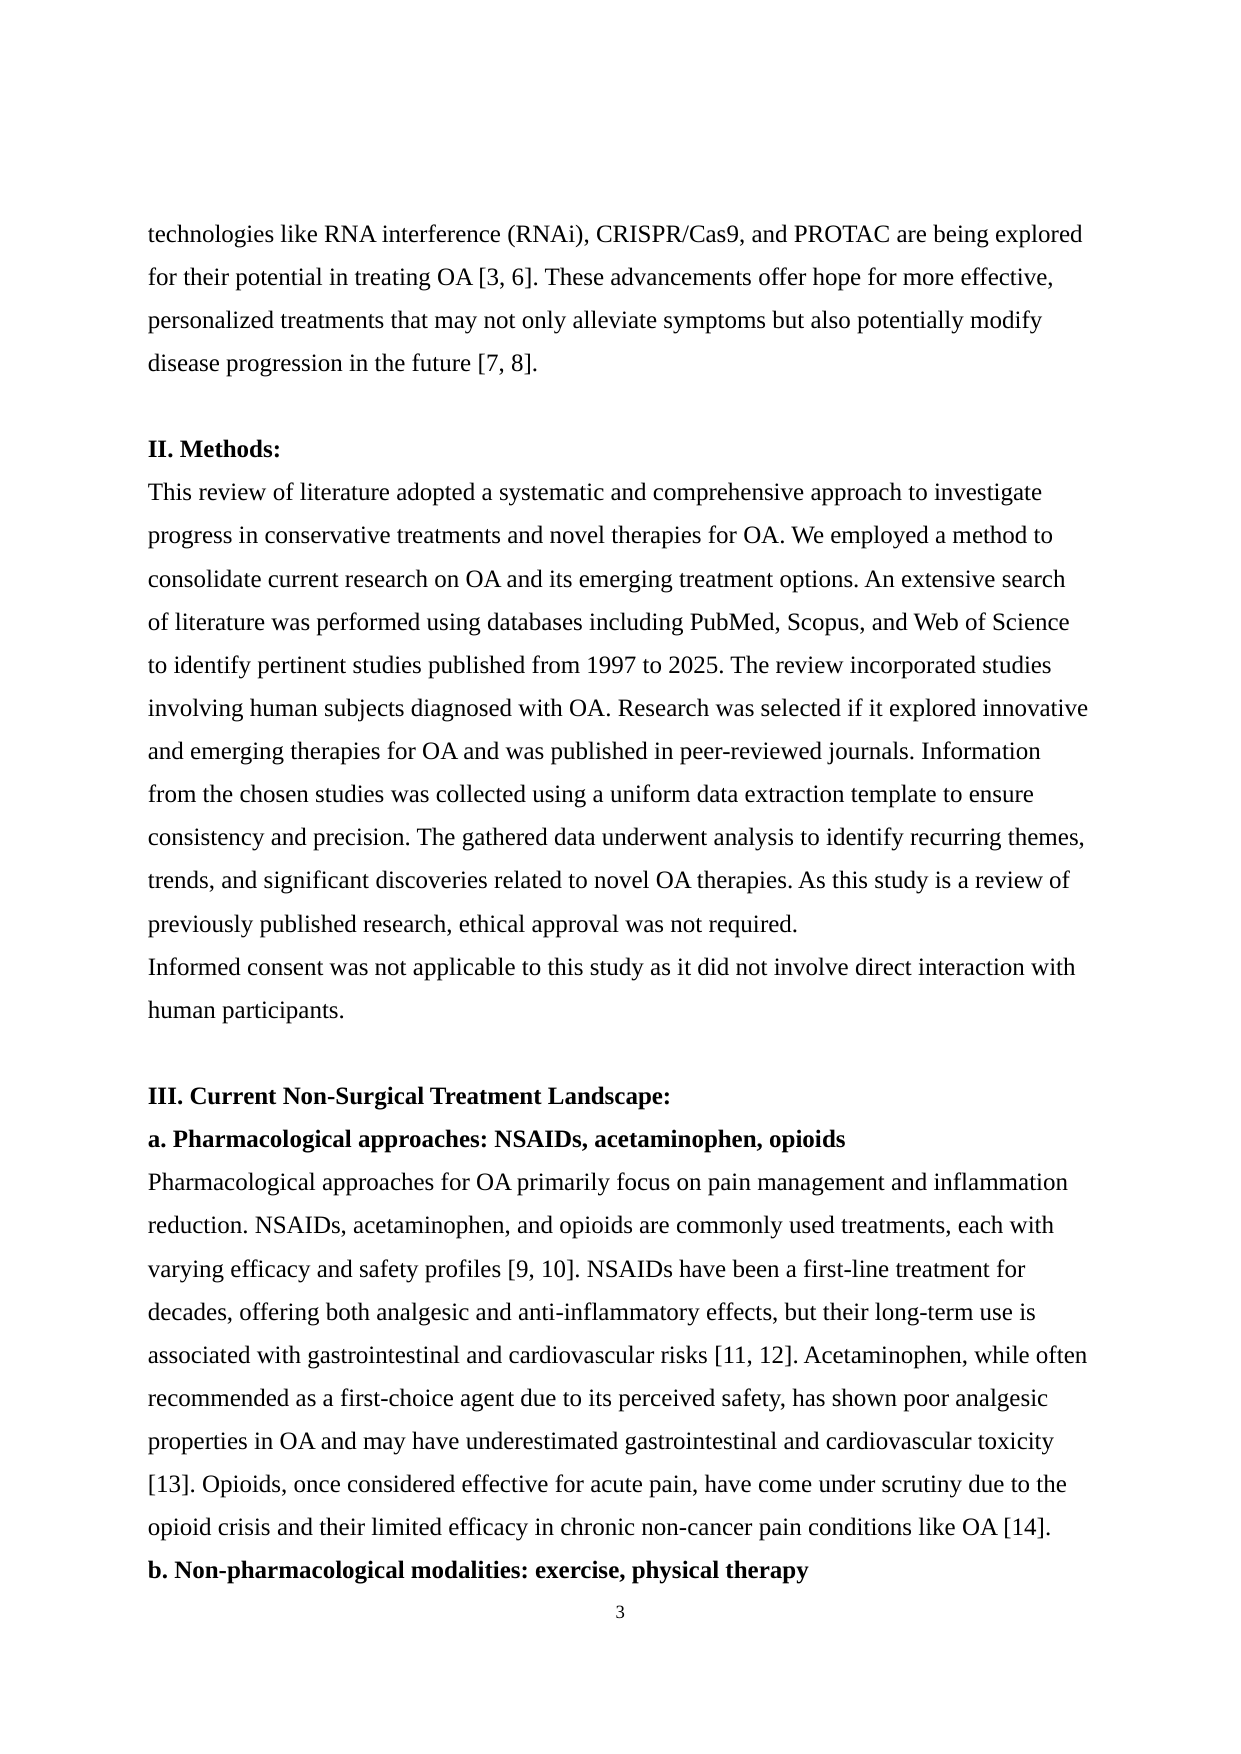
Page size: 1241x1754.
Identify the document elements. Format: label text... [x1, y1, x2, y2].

text II. Methods: [148, 434, 1093, 463]
text Informed consent was not applicable to this study as it did not involve direct interaction with human participants. [148, 952, 1093, 1024]
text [148, 219, 1093, 377]
text a. Pharmacological approaches: NSAIDs, acetaminophen, opioids [148, 1124, 1093, 1153]
text III. Current Non-Surgical Treatment Landscape: [148, 1081, 1093, 1110]
text b. Non-pharmacological modalities: exercise, physical therapy [148, 1556, 1093, 1584]
text Pharmacological approaches for OA primarily focus on pain management and inflammation reduction. NSAIDs, acetaminophen, and opioids are commonly used treatments, each with varying efficacy and safety profiles . NSAIDs have been a first-line treatment for decades, offering both analgesic and anti-inflammatory effects, but their long-term use is associated with gastrointestinal and cardiovascular risks . Acetaminophen, while often recommended as a first-choice agent due to its perceived safety, has shown poor analgesic properties in OA and may have underestimated gastrointestinal and cardiovascular toxicity . Opioids, once considered effective for acute pain, have come under scrutiny due to the opioid crisis and their limited efficacy in chronic non-cancer pain conditions like OA . [148, 1167, 1093, 1541]
text This review of literature adopted a systematic and comprehensive approach to investigate progress in conservative treatments and novel therapies for OA. We employed a method to consolidate current research on OA and its emerging treatment options. An extensive search of literature was performed using databases including PubMed, Scopus, and Web of Science to identify pertinent studies published from 1997 to 2025. The review incorporated studies involving human subjects diagnosed with OA. Research was selected if it explored innovative and emerging therapies for OA and was published in peer-reviewed journals. Information from the chosen studies was collected using a uniform data extraction template to ensure consistency and precision. The gathered data underwent analysis to identify recurring themes, trends, and significant discoveries related to novel OA therapies. As this study is a review of previously published research, ethical approval was not required. [148, 477, 1093, 937]
